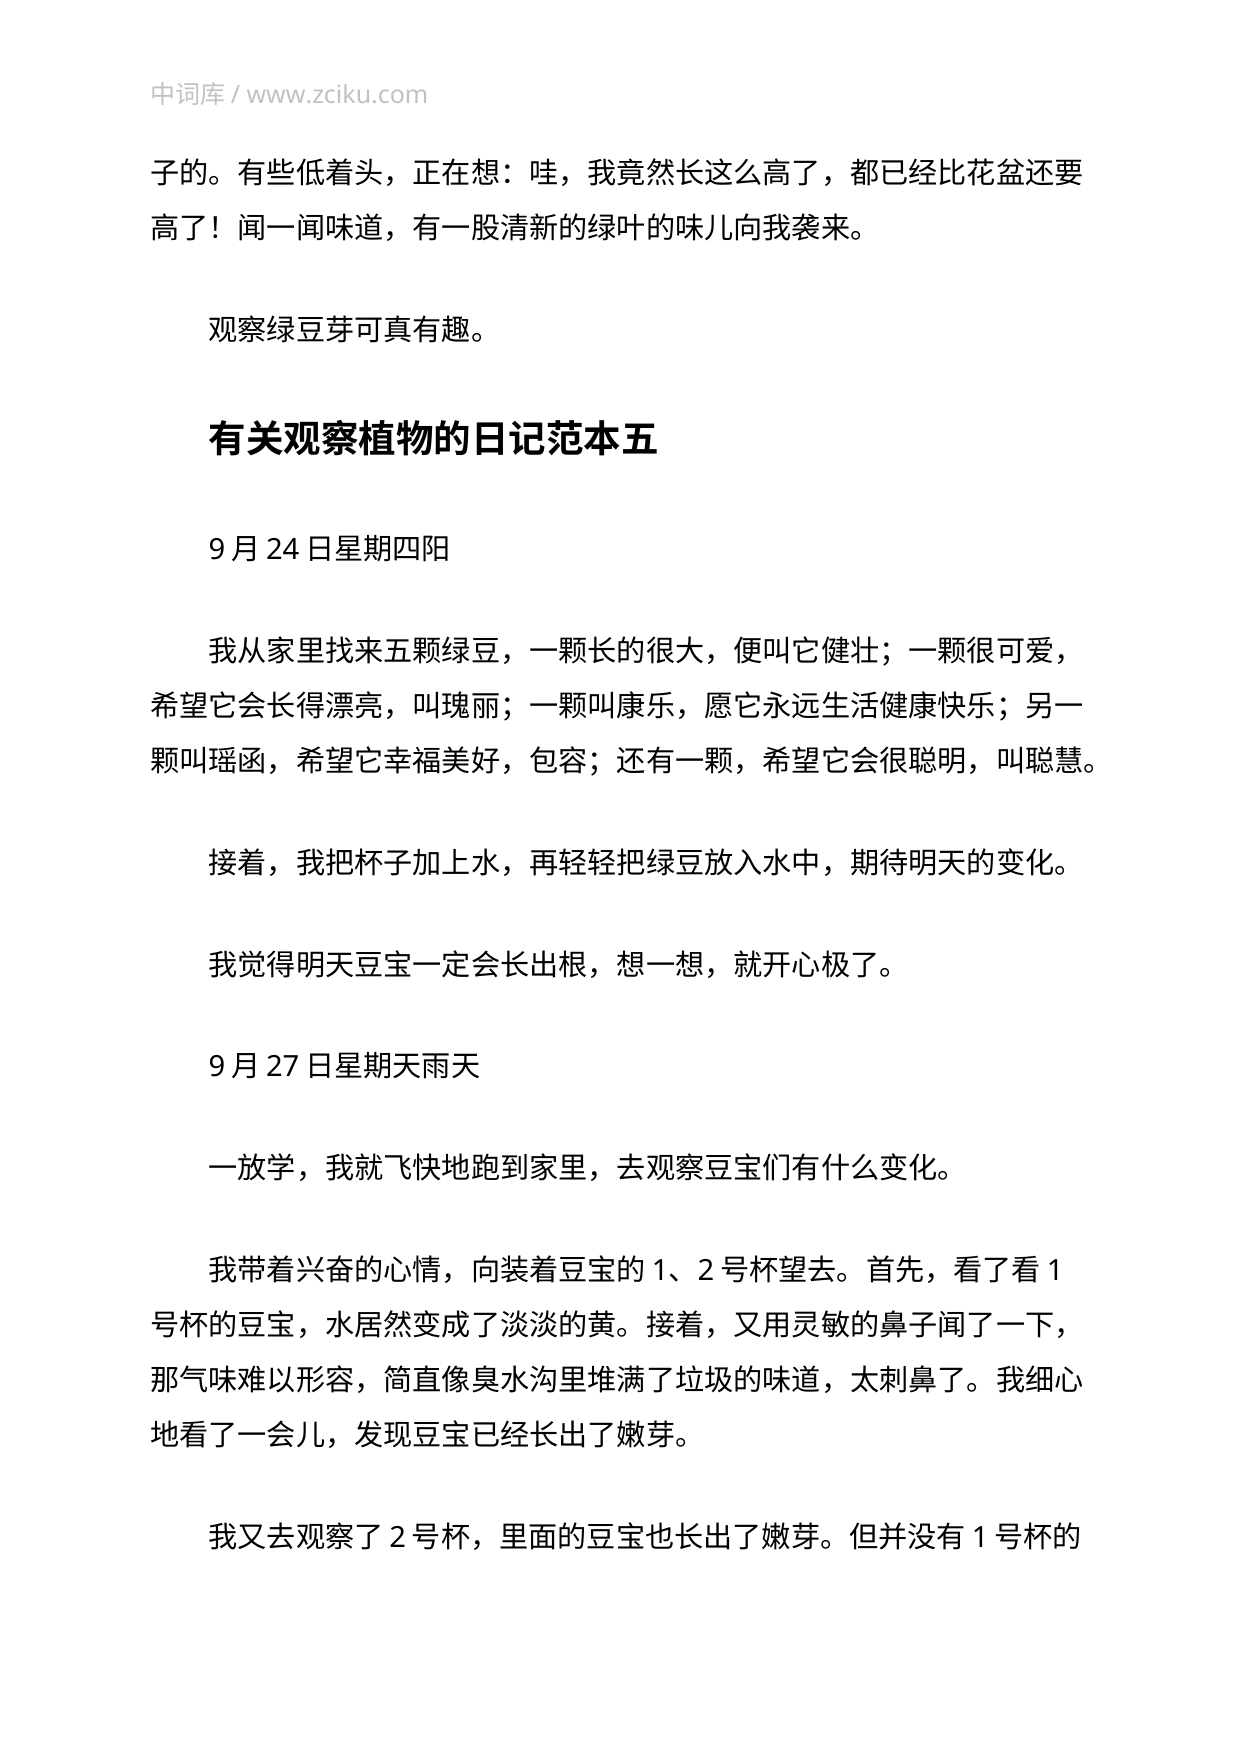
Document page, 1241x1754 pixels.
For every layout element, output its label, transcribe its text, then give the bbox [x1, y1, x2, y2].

text 我从家里找来五颗绿豆，一颗长的很大，便叫它健壮；一颗很可爱，希望它会长得漂亮，叫瑰丽；一颗叫康乐，愿它永远生活健康快乐；另一颗叫瑶函，希望它幸福美好，包容；还有一颗，希望它会很聪明，叫聪慧。 [150, 628, 1090, 780]
text 我带着兴奋的心情，向装着豆宝的1、2号杯望去。首先，看了看1号杯的豆宝，水居然变成了淡淡的黄。接着，又用灵敏的鼻子闻了一下，那气味难以形容，简直像臭水沟里堆满了垃圾的味道，太刺鼻了。我细心地看了一会儿，发现豆宝已经长出了嫩芽。 [150, 1247, 1090, 1454]
text 观察绿豆芽可真有趣。 [150, 307, 1090, 349]
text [150, 150, 1090, 247]
text 我觉得明天豆宝一定会长出根，想一想，就开心极了。 [150, 941, 1090, 983]
text 一放学，我就飞快地跑到家里，去观察豆宝们有什么变化。 [150, 1145, 1090, 1187]
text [150, 1513, 1090, 1556]
text 9月24日星期四阳 [150, 526, 1090, 568]
text 9月27日星期天雨天 [150, 1043, 1090, 1085]
text 有关观察植物的日记范本五 [150, 408, 1090, 463]
text 接着，我把杯子加上水，再轻轻把绿豆放入水中，期待明天的变化。 [150, 839, 1090, 882]
